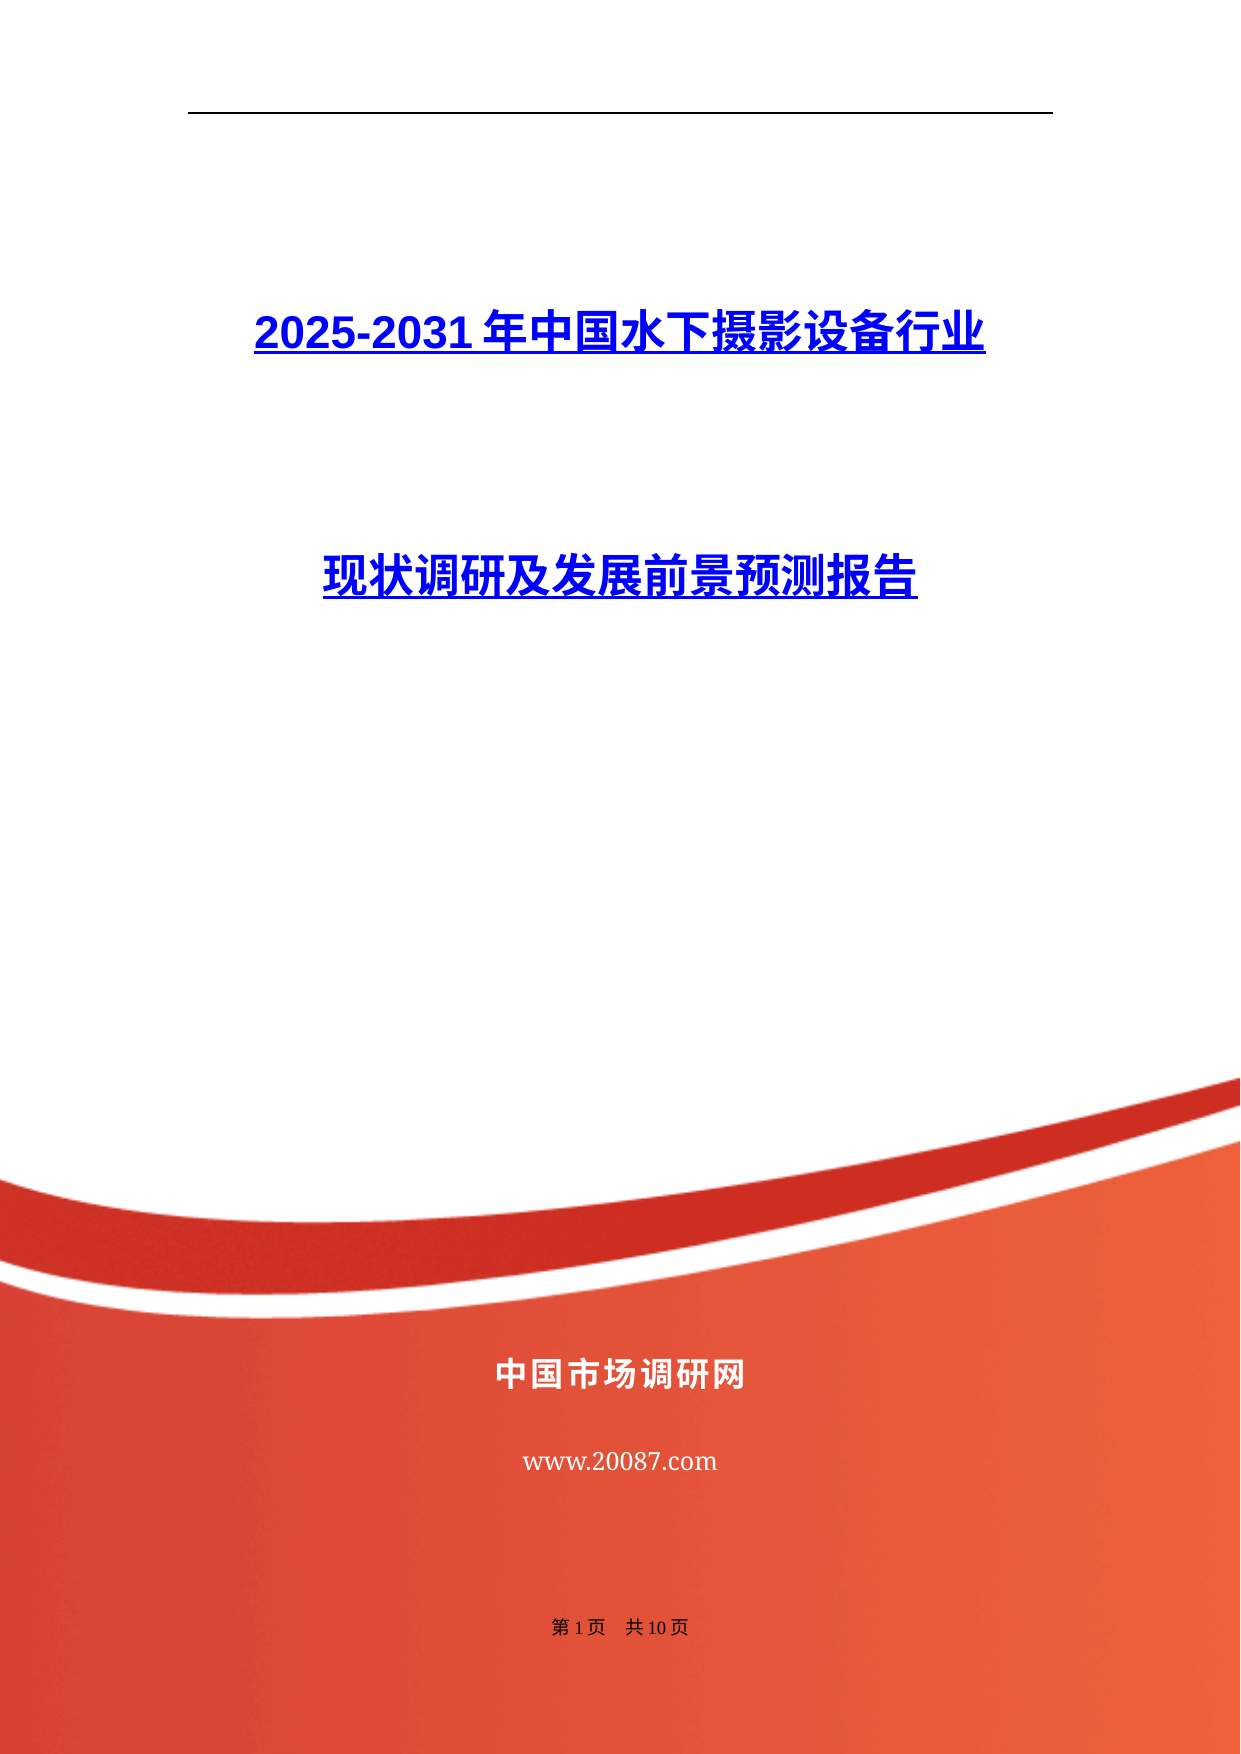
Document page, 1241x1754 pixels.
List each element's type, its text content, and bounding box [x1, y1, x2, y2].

subtitle 中国市场调研网 [187, 1339, 1053, 1404]
table_header 2025-2031年中国水下摄影设备行业现状调研及发展前景预测报告 [188, 207, 1053, 773]
text www.20087.com [187, 1428, 1053, 1493]
picture [0, 1006, 1241, 1754]
